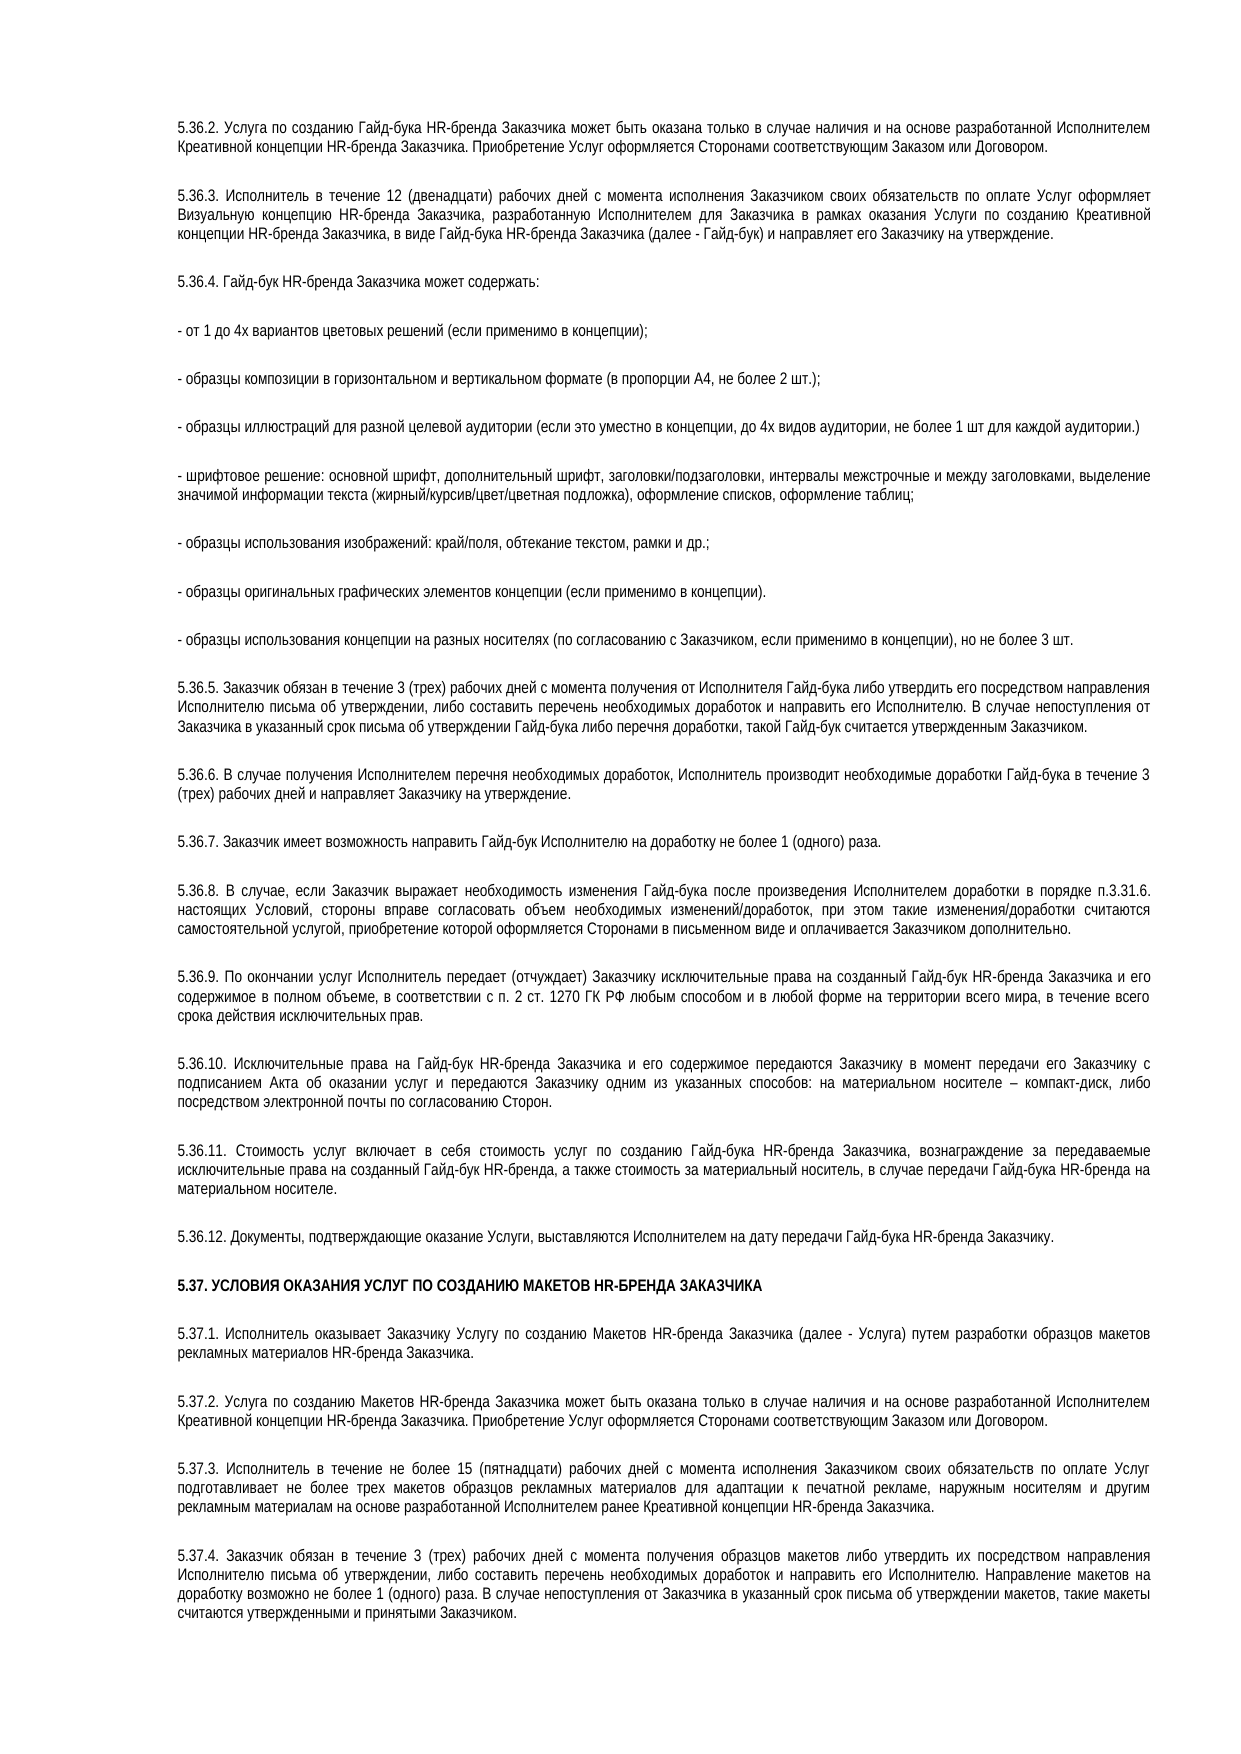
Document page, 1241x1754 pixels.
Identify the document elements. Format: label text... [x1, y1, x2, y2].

text 5.37.3. Исполнитель в течение не более 15 (пятнадцати) рабочих дней с момента исполнения Заказчиком своих обязательств по оплате Услуг подготавливает не более трех макетов образцов рекламных материалов для адаптации к печатной рекламе, наружным носителям и другим рекламным материалам на основе разработанной Исполнителем ранее Креативной концепции HR-бренда Заказчика. [177, 1459, 1152, 1516]
text 5.36.7. Заказчик имеет возможность направить Гайд-бук Исполнителю на доработку не более 1 (одного) раза. [177, 832, 1152, 851]
text 5.36.3. Исполнитель в течение 12 (двенадцати) рабочих дней с момента исполнения Заказчиком своих обязательств по оплате Услуг оформляет Визуальную концепцию HR-бренда Заказчика, разработанную Исполнителем для Заказчика в рамках оказания Услуги по созданию Креативной концепции HR-бренда Заказчика, в виде Гайд-бука HR-бренда Заказчика (далее - Гайд-бук) и направляет его Заказчику на утверждение. [177, 186, 1152, 243]
text 5.36.11. Стоимость услуг включает в себя стоимость услуг по созданию Гайд-бука HR-бренда Заказчика, вознаграждение за передаваемые исключительные права на созданный Гайд-бук HR-бренда, а также стоимость за материальный носитель, в случае передачи Гайд-бука HR-бренда на материальном носителе. [177, 1141, 1152, 1198]
text - от 1 до 4х вариантов цветовых решений (если применимо в концепции); [177, 321, 1152, 340]
text - образцы оригинальных графических элементов концепции (если применимо в концепции). [177, 581, 1152, 601]
text - образцы использования изображений: край/поля, обтекание текстом, рамки и др.; [177, 533, 1152, 552]
text 5.36.8. В случае, если Заказчик выражает необходимость изменения Гайд-бука после произведения Исполнителем доработки в порядке п.3.31.6. настоящих Условий, стороны вправе согласовать объем необходимых изменений/доработок, при этом такие изменения/доработки считаются самостоятельной услугой, приобретение которой оформляется Сторонами в письменном виде и оплачивается Заказчиком дополнительно. [177, 881, 1152, 938]
text 5.36.2. Услуга по созданию Гайд-бука HR-бренда Заказчика может быть оказана только в случае наличия и на основе разработанной Исполнителем Креативной концепции HR-бренда Заказчика. Приобретение Услуг оформляется Сторонами соответствующим Заказом или Договором. [177, 118, 1152, 156]
text 5.36.6. В случае получения Исполнителем перечня необходимых доработок, Исполнитель производит необходимые доработки Гайд-бука в течение 3 (трех) рабочих дней и направляет Заказчику на утверждение. [177, 765, 1152, 803]
text - шрифтовое решение: основной шрифт, дополнительный шрифт, заголовки/подзаголовки, интервалы межстрочные и между заголовками, выделение значимой информации текста (жирный/курсив/цвет/цветная подложка), оформление списков, оформление таблиц; [177, 466, 1152, 504]
text - образцы иллюстраций для разной целевой аудитории (если это уместно в концепции, до 4х видов аудитории, не более 1 шт для каждой аудитории.) [177, 417, 1152, 436]
text 5.37.2. Услуга по созданию Макетов HR-бренда Заказчика может быть оказана только в случае наличия и на основе разработанной Исполнителем Креативной концепции HR-бренда Заказчика. Приобретение Услуг оформляется Сторонами соответствующим Заказом или Договором. [177, 1391, 1152, 1430]
text 5.37.1. Исполнитель оказывает Заказчику Услугу по созданию Макетов HR-бренда Заказчика (далее - Услуга) путем разработки образцов макетов рекламных материалов HR-бренда Заказчика. [177, 1324, 1152, 1362]
text 5.37. УСЛОВИЯ ОКАЗАНИЯ УСЛУГ ПО СОЗДАНИЮ МАКЕТОВ HR-БРЕНДА ЗАКАЗЧИКА [177, 1276, 1152, 1295]
text - образцы композиции в горизонтальном и вертикальном формате (в пропорции А4, не более 2 шт.); [177, 369, 1152, 388]
text 5.36.12. Документы, подтверждающие оказание Услуги, выставляются Исполнителем на дату передачи Гайд-бука HR-бренда Заказчику. [177, 1227, 1152, 1246]
text 5.36.10. Исключительные права на Гайд-бук HR-бренда Заказчика и его содержимое передаются Заказчику в момент передачи его Заказчику с подписанием Акта об оказании услуг и передаются Заказчику одним из указанных способов: на материальном носителе – компакт-диск, либо посредством электронной почты по согласованию Сторон. [177, 1054, 1152, 1111]
text - образцы использования концепции на разных носителях (по согласованию с Заказчиком, если применимо в концепции), но не более 3 шт. [177, 630, 1152, 649]
text 5.37.4. Заказчик обязан в течение 3 (трех) рабочих дней с момента получения образцов макетов либо утвердить их посредством направления Исполнителю письма об утверждении, либо составить перечень необходимых доработок и направить его Исполнителю. Направление макетов на доработку возможно не более 1 (одного) раза. В случае непоступления от Заказчика в указанный срок письма об утверждении макетов, такие макеты считаются утвержденными и принятыми Заказчиком. [177, 1546, 1152, 1622]
text 5.36.5. Заказчик обязан в течение 3 (трех) рабочих дней с момента получения от Исполнителя Гайд-бука либо утвердить его посредством направления Исполнителю письма об утверждении, либо составить перечень необходимых доработок и направить его Исполнителю. В случае непоступления от Заказчика в указанный срок письма об утверждении Гайд-бука либо перечня доработки, такой Гайд-бук считается утвержденным Заказчиком. [177, 678, 1152, 736]
text 5.36.9. По окончании услуг Исполнитель передает (отчуждает) Заказчику исключительные права на созданный Гайд-бук HR-бренда Заказчика и его содержимое в полном объеме, в соответствии с п. 2 ст. 1270 ГК РФ любым способом и в любой форме на территории всего мира, в течение всего срока действия исключительных прав. [177, 967, 1152, 1025]
text 5.36.4. Гайд-бук HR-бренда Заказчика может содержать: [177, 272, 1152, 291]
